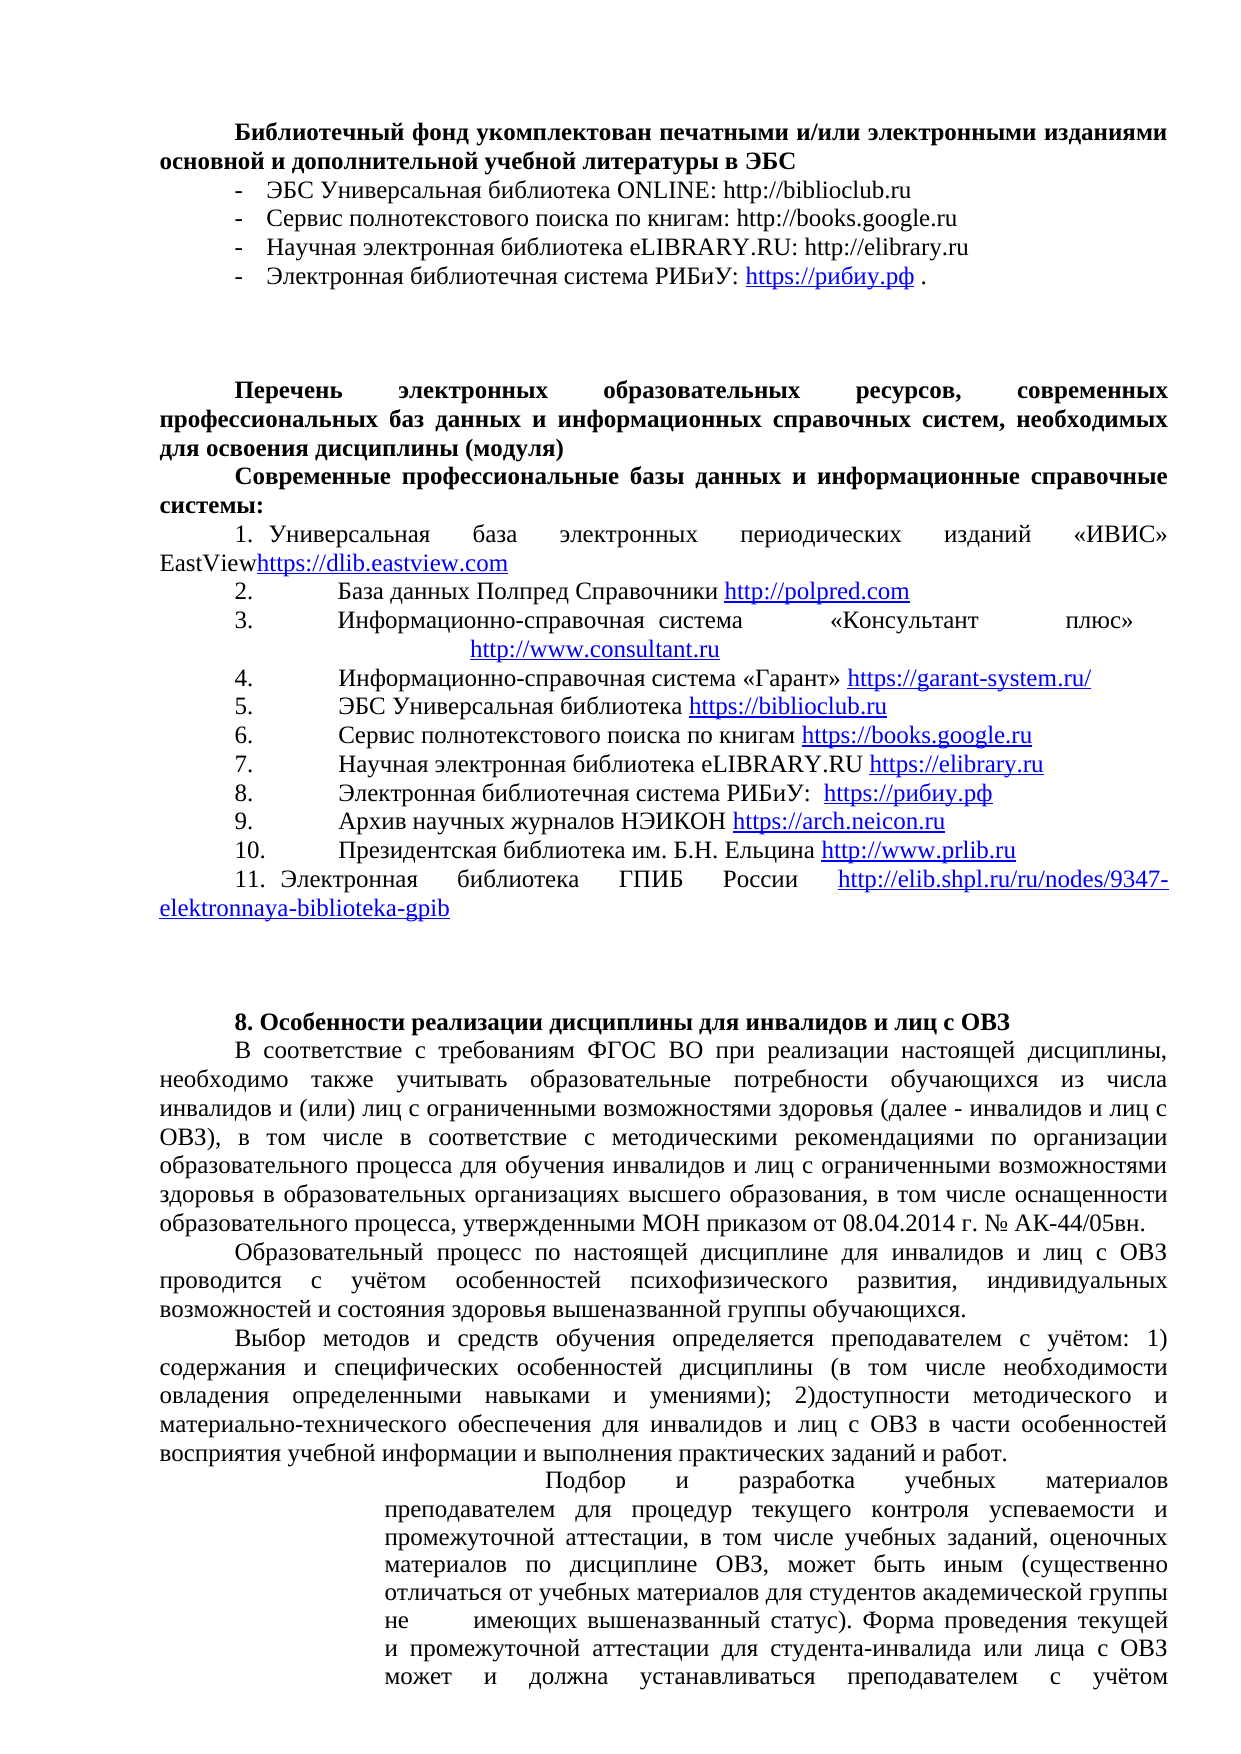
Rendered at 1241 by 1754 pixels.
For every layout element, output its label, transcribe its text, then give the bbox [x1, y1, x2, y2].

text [384, 1467, 1168, 1690]
text 8. Особенности реализации дисциплины для инвалидов и лиц с ОВЗ [234, 1007, 1168, 1036]
list Научная электронная библиотека eLIBRARY.RU https://elibrary.ru [234, 749, 1168, 778]
text В соответствие с требованиям ФГОС ВО при реализации настоящей дисциплины, необходимо также учитывать образовательные потребности обучающихся из числа инвалидов и (или) лиц с ограниченными возможностями здоровья (далее - инвалидов и лиц с ОВЗ), в том числе в соответствие с методическими рекомендациями по организации образовательного процесса для обучения инвалидов и лиц с ограниченными возможностями здоровья в образовательных организациях высшего образования, в том числе оснащенности образовательного процесса, утвержденными МОН приказом от 08.04.2014 г. № АК-44/05вн. [159, 1036, 1168, 1237]
list Информационно-справочная система «Гарант» https://garant-system.ru/ [234, 663, 1168, 691]
text Библиотечный фонд укомплектован печатными и/или электронными изданиями основной и дополнительной учебной литературы в ЭБС [159, 117, 1168, 175]
list Электронная библиотека ГПИБ России http://elib.shpl.ru/ru/nodes/9347- elektronnaya-biblioteka-gpib [159, 864, 1168, 921]
list Электронная библиотечная система РИБиУ: https://рибиу.рф . [159, 261, 1168, 290]
list Научная электронная библиотека eLIBRARY.RU: http://elibrary.ru [159, 232, 1168, 261]
text Выбор методов и средств обучения определяется преподавателем с учётом: 1) содержания и специфических особенностей дисциплины (в том числе необходимости овладения определенными навыками и умениями); 2)доступности методического и материально-технического обеспечения для инвалидов и лиц с ОВЗ в части особенностей восприятия учебной информации и выполнения практических заданий и работ. [159, 1323, 1168, 1467]
list ЭБС Универсальная библиотека https://biblioclub.ru [234, 691, 1168, 720]
text Современные профессиональные базы данных и информационные справочные системы: [159, 461, 1168, 519]
list Информационно-справочная система «Консультант плюс» [159, 605, 1168, 634]
text http://www.consultant.ru [384, 634, 1168, 663]
list Президентская библиотека им. Б.Н. Ельцина http://www.prlib.ru [234, 835, 1168, 864]
list Архив научных журналов НЭИКОН https://arch.neicon.ru [234, 806, 1168, 835]
list База данных Полпред Справочники http://polpred.com [159, 576, 1168, 605]
list ЭБС Универсальная библиотека ONLINE: http://biblioclub.ru [159, 175, 1168, 203]
text Образовательный процесс по настоящей дисциплине для инвалидов и лиц с ОВЗ проводится с учётом особенностей психофизического развития, индивидуальных возможностей и состояния здоровья вышеназванной группы обучающихся. [159, 1237, 1168, 1323]
text Перечень электронных образовательных ресурсов, современных профессиональных баз данных и информационных справочных систем, необходимых для освоения дисциплины (модуля) [159, 375, 1168, 461]
list Сервис полнотекстового поиска по книгам: http://books.google.ru [159, 203, 1168, 232]
list Универсальная база электронных периодических изданий «ИВИС» EastViewhttps://dlib.eastview.com [159, 519, 1168, 576]
list Сервис полнотекстового поиска по книгам https://books.google.ru [234, 720, 1168, 749]
list Электронная библиотечная система РИБиУ: https://рибиу.рф [234, 778, 1168, 806]
